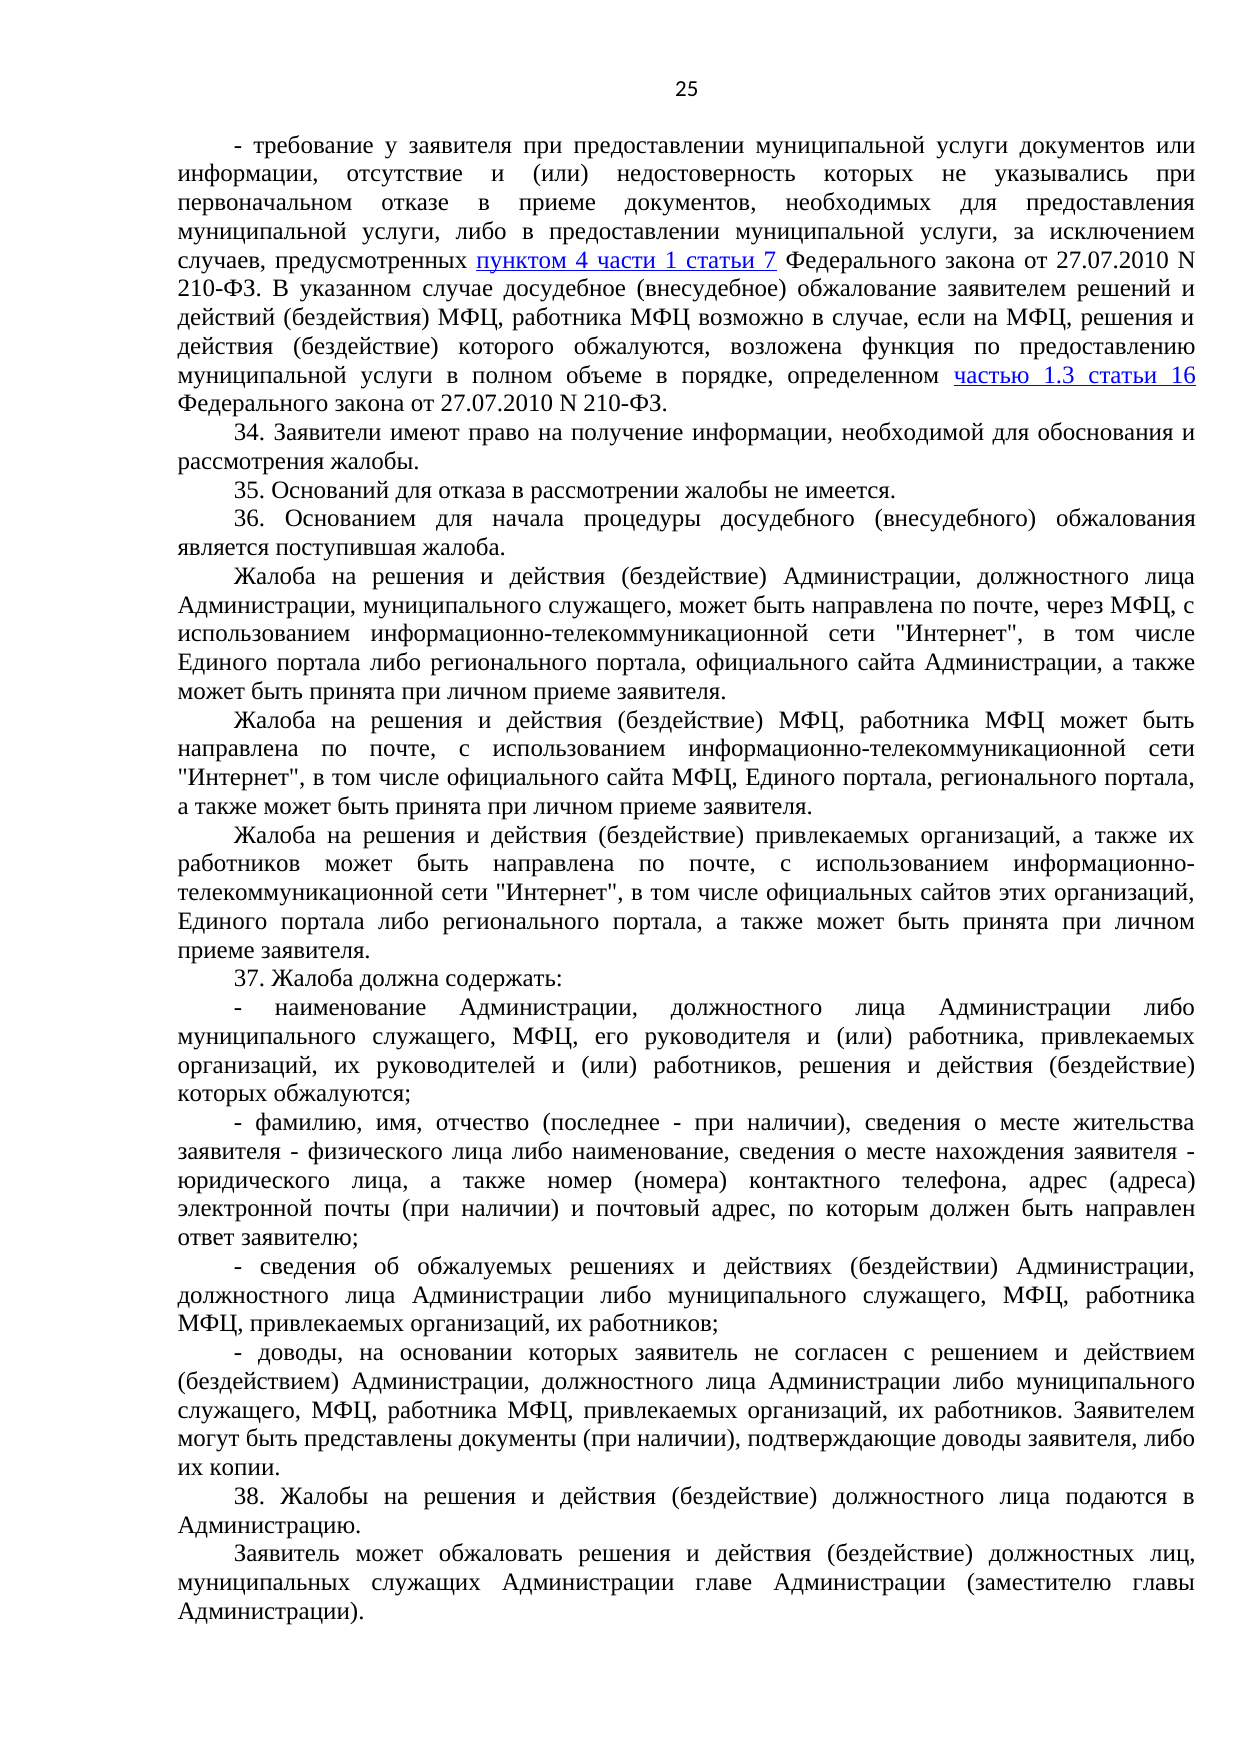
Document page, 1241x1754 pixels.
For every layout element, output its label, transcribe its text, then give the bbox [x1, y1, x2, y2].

text 34. Заявители имеют право на получение информации, необходимой для обоснования и рассмотрения жалобы. [177, 417, 1196, 475]
text 37. Жалоба должна содержать: [177, 963, 1196, 992]
text Жалоба на решения и действия (бездействие) привлекаемых организаций, а также их работников может быть направлена по почте, с использованием информационно-телекоммуникационной сети "Интернет", в том числе официальных сайтов этих организаций, Единого портала либо регионального портала, а также может быть принята при личном приеме заявителя. [177, 820, 1196, 963]
text Жалоба на решения и действия (бездействие) МФЦ, работника МФЦ может быть направлена по почте, с использованием информационно-телекоммуникационной сети "Интернет", в том числе официального сайта МФЦ, Единого портала, регионального портала, а также может быть принята при личном приеме заявителя. [177, 705, 1196, 820]
text - сведения об обжалуемых решениях и действиях (бездействии) Администрации, должностного лица Администрации либо муниципального служащего, МФЦ, работника МФЦ, привлекаемых организаций, их работников; [177, 1251, 1196, 1337]
text Заявитель может обжаловать решения и действия (бездействие) должностных лиц, муниципальных служащих Администрации главе Администрации (заместителю главы Администрации). [177, 1538, 1196, 1625]
text - доводы, на основании которых заявитель не согласен с решением и действием (бездействием) Администрации, должностного лица Администрации либо муниципального служащего, МФЦ, работника МФЦ, привлекаемых организаций, их работников. Заявителем могут быть представлены документы (при наличии), подтверждающие доводы заявителя, либо их копии. [177, 1337, 1196, 1481]
text 38. Жалобы на решения и действия (бездействие) должностного лица подаются в Администрацию. [177, 1481, 1196, 1538]
text - требование у заявителя при предоставлении муниципальной услуги документов или информации, отсутствие и (или) недостоверность которых не указывались при первоначальном отказе в приеме документов, необходимых для предоставления муниципальной услуги, либо в предоставлении муниципальной услуги, за исключением случаев, предусмотренных пунктом 4 части 1 статьи 7 Федерального закона от 27.07.2010 N 210-ФЗ. В указанном случае досудебное (внесудебное) обжалование заявителем решений и действий (бездействия) МФЦ, работника МФЦ возможно в случае, если на МФЦ, решения и действия (бездействие) которого обжалуются, возложена функция по предоставлению муниципальной услуги в полном объеме в порядке, определенном частью 1.3 статьи 16 Федерального закона от 27.07.2010 N 210-ФЗ. [177, 130, 1196, 417]
text - наименование Администрации, должностного лица Администрации либо муниципального служащего, МФЦ, его руководителя и (или) работника, привлекаемых организаций, их руководителей и (или) работников, решения и действия (бездействие) которых обжалуются; [177, 992, 1196, 1107]
text 35. Оснований для отказа в рассмотрении жалобы не имеется. [177, 475, 1196, 503]
text 36. Основанием для начала процедуры досудебного (внесудебного) обжалования является поступившая жалоба. [177, 503, 1196, 561]
text Жалоба на решения и действия (бездействие) Администрации, должностного лица Администрации, муниципального служащего, может быть направлена по почте, через МФЦ, с использованием информационно-телекоммуникационной сети "Интернет", в том числе Единого портала либо регионального портала, официального сайта Администрации, а также может быть принята при личном приеме заявителя. [177, 561, 1196, 705]
text - фамилию, имя, отчество (последнее - при наличии), сведения о месте жительства заявителя - физического лица либо наименование, сведения о месте нахождения заявителя - юридического лица, а также номер (номера) контактного телефона, адрес (адреса) электронной почты (при наличии) и почтовый адрес, по которым должен быть направлен ответ заявителю; [177, 1107, 1196, 1251]
